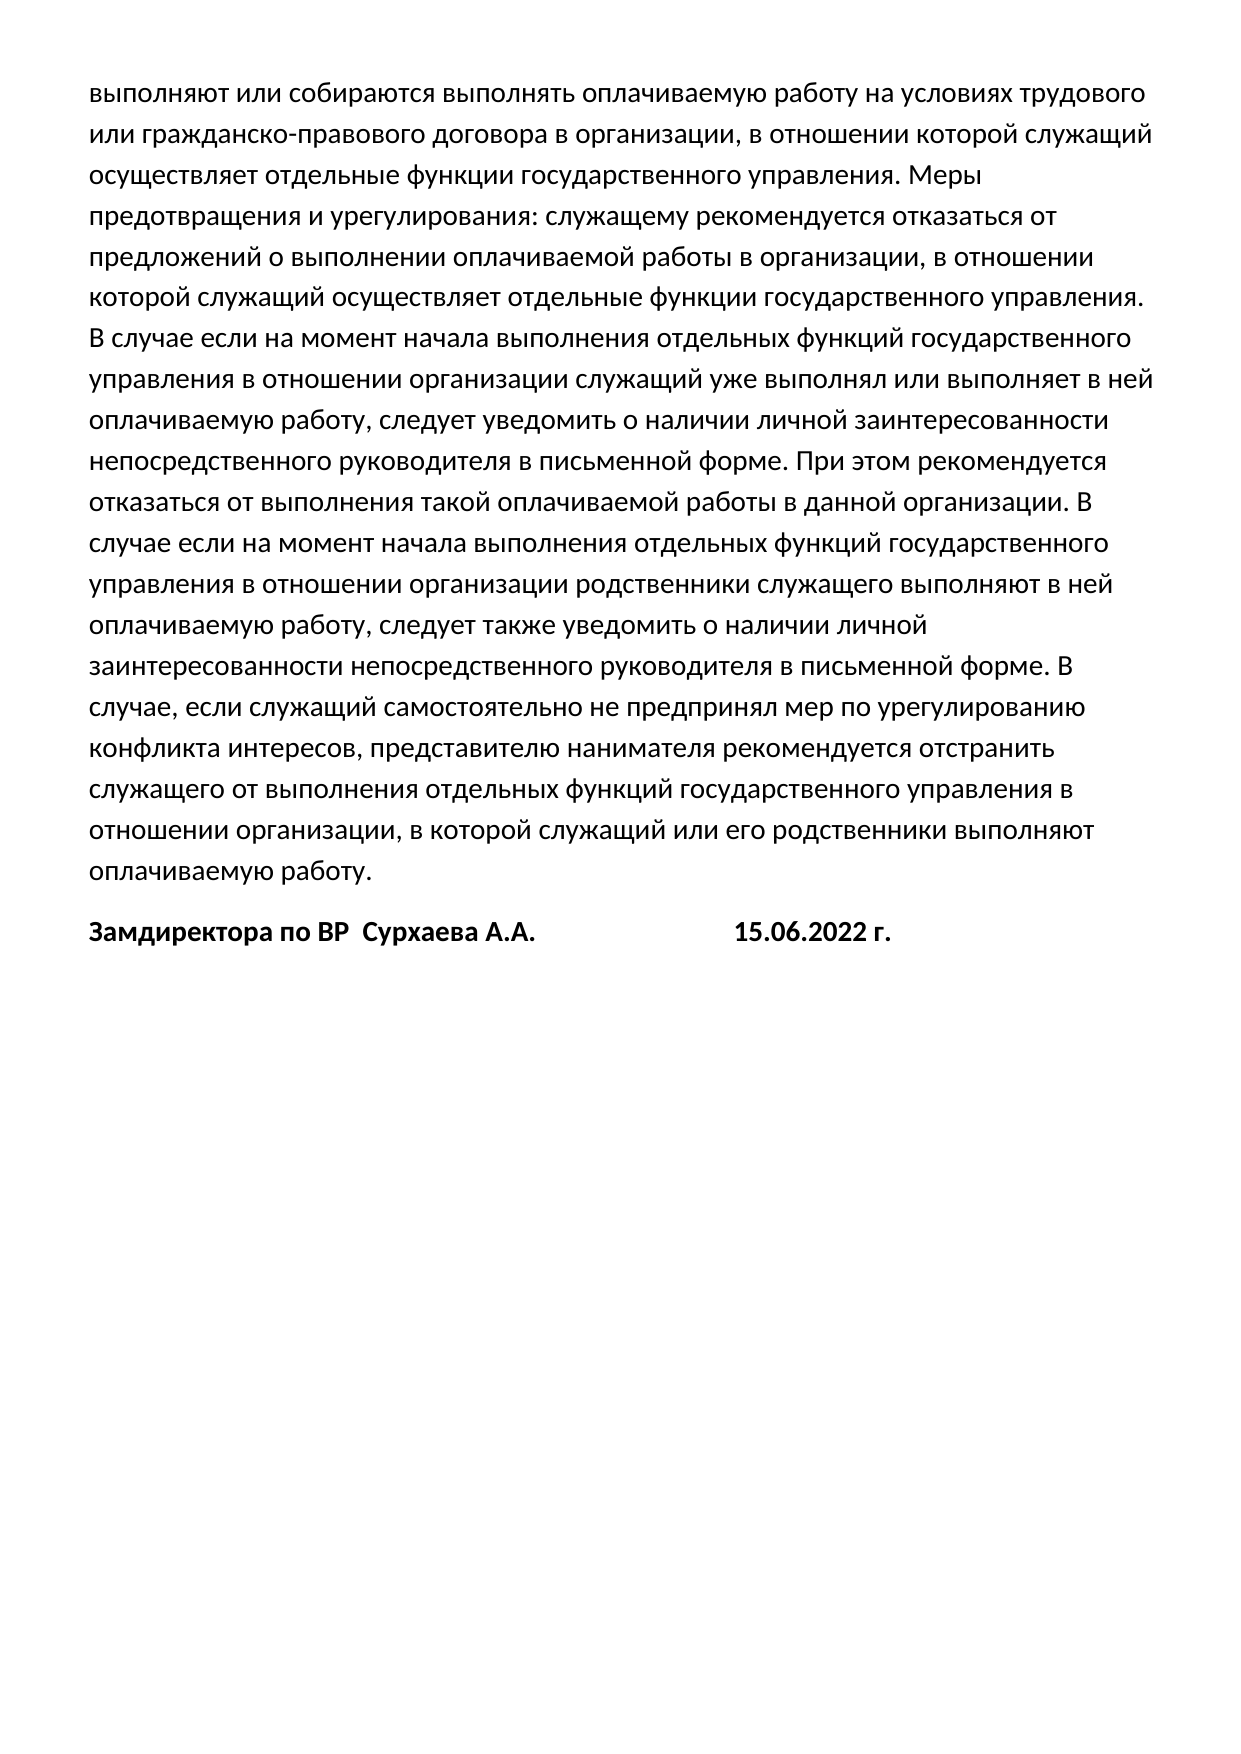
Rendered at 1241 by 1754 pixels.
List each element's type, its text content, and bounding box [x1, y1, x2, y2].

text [89, 74, 1167, 887]
text Замдиректора по ВР Сурхаева А.А. 15.06.2022 г. [89, 913, 1167, 949]
